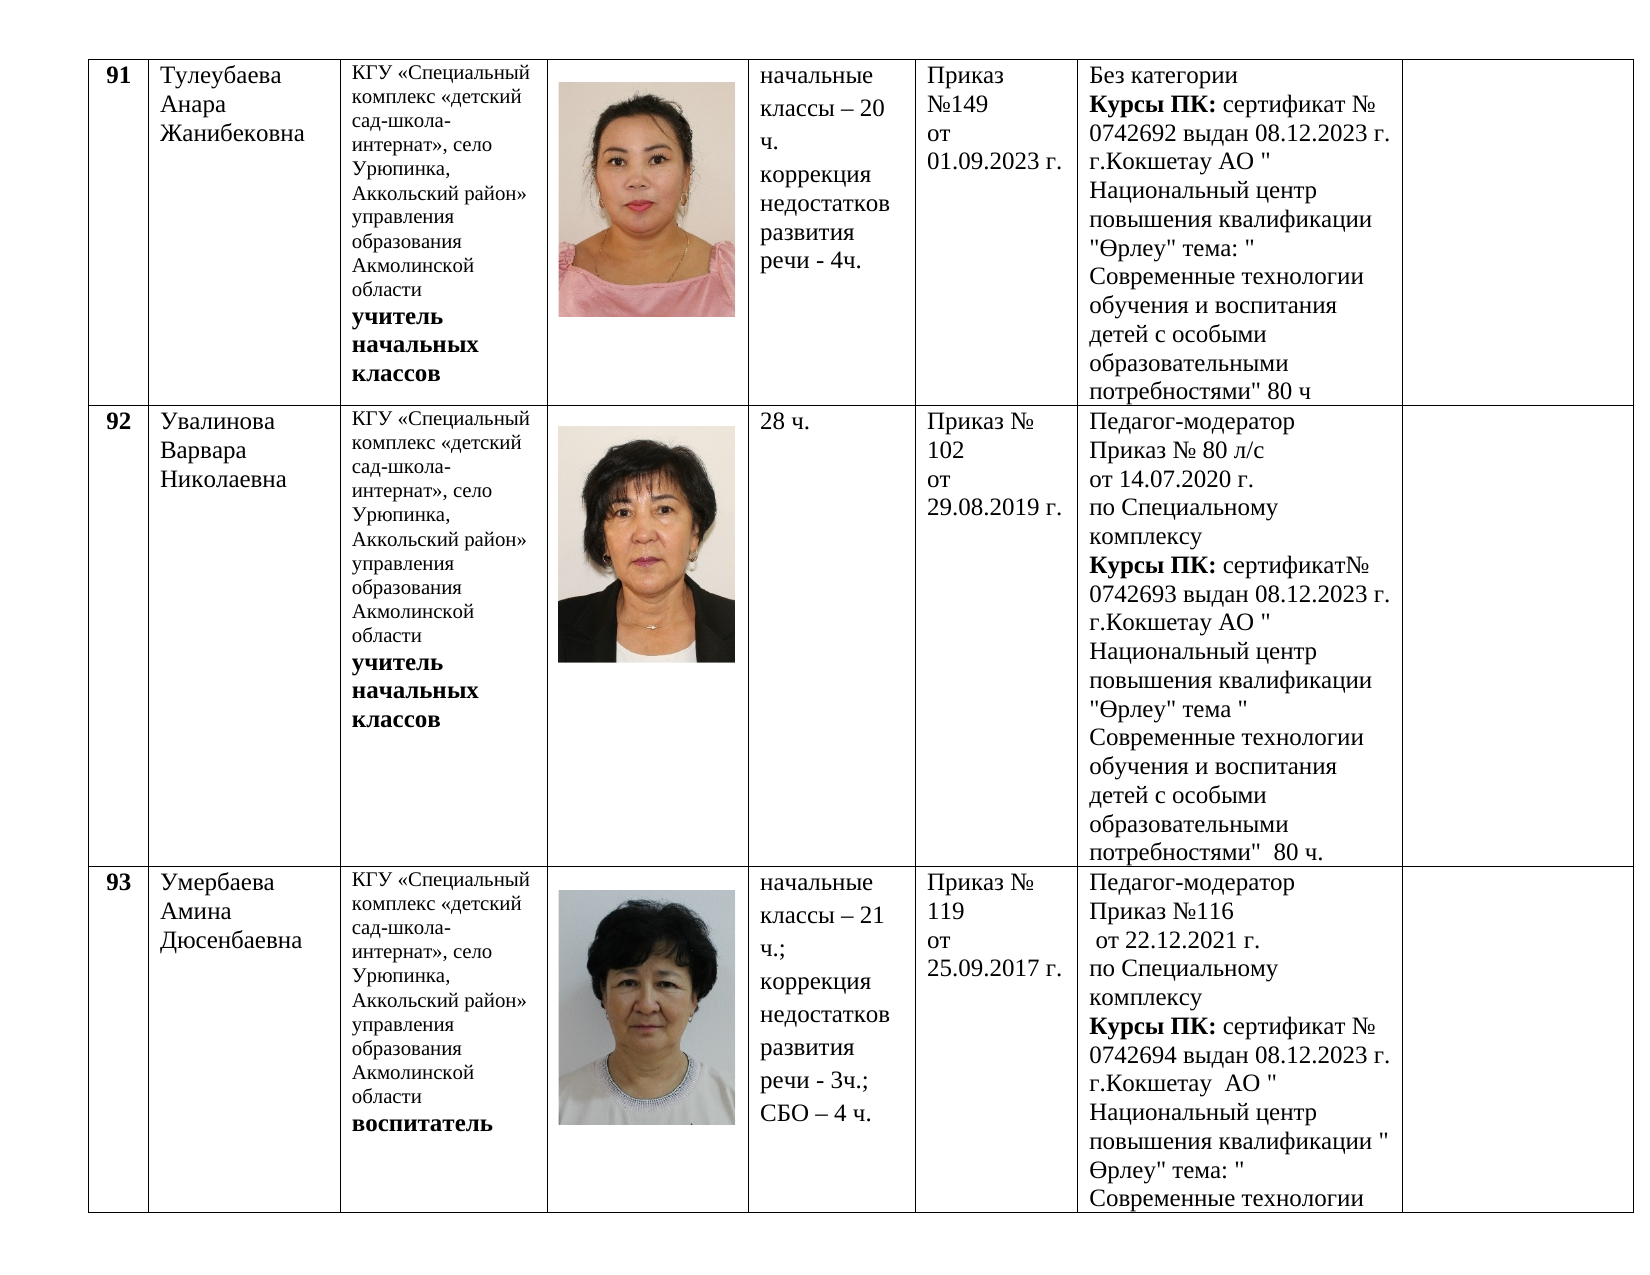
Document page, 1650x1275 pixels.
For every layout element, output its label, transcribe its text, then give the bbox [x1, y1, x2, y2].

picture [558, 890, 736, 1125]
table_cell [149, 867, 340, 1212]
table_cell 92 [89, 406, 148, 866]
table_cell 93 [89, 867, 148, 1212]
table_cell 91 [89, 60, 148, 405]
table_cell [1078, 867, 1402, 1212]
table_cell 28 ч. [749, 406, 915, 866]
table_cell КГУ «Специальный комплекс «детский сад-школа-интернат», село Урюпинка, Аккольский район» управления образования Акмолинской области учитель начальных классов [341, 406, 547, 866]
table_cell Приказ №149 от 01.09.2023 г. [916, 60, 1077, 405]
table_cell КГУ «Специальный комплекс «детский сад-школа-интернат», село Урюпинка, Аккольский район» управления образования Акмолинской области учитель начальных классов [341, 60, 547, 405]
table_cell Без категории Курсы ПК: сертификат № 0742692 выдан 08.12.2023 г. г.Кокшетау АО " Национальный центр повышения квалификации "Өрлеу" тема: " Современные технологии обучения и воспитания детей с особыми образовательными потребностями" 80 ч [1078, 60, 1402, 405]
table_cell Тулеубаева Анара Жанибековна [149, 60, 340, 405]
table_cell [1403, 867, 1633, 1212]
table_cell [1403, 60, 1633, 405]
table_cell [916, 867, 1077, 1212]
table_cell начальные классы – 20 ч. коррекция недостатков развития речи - 4ч. [749, 60, 915, 405]
table_cell [1403, 406, 1633, 866]
picture [558, 426, 735, 663]
picture [558, 82, 736, 317]
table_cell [341, 867, 547, 1212]
table_cell Педагог-модератор Приказ № 80 л/с от 14.07.2020 г. по Специальному комплексу Курсы ПК: сертификат№ 0742693 выдан 08.12.2023 г. г.Кокшетау АО " Национальный центр повышения квалификации "Өрлеу" тема " Современные технологии обучения и воспитания детей с особыми образовательными потребностями" 80 ч. [1078, 406, 1402, 866]
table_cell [749, 867, 915, 1212]
table_cell [548, 867, 748, 1212]
table_cell [548, 406, 748, 866]
table_cell Приказ № 102 от 29.08.2019 г. [916, 406, 1077, 866]
table_cell [548, 60, 748, 405]
table_cell Увалинова Варвара Николаевна [149, 406, 340, 866]
